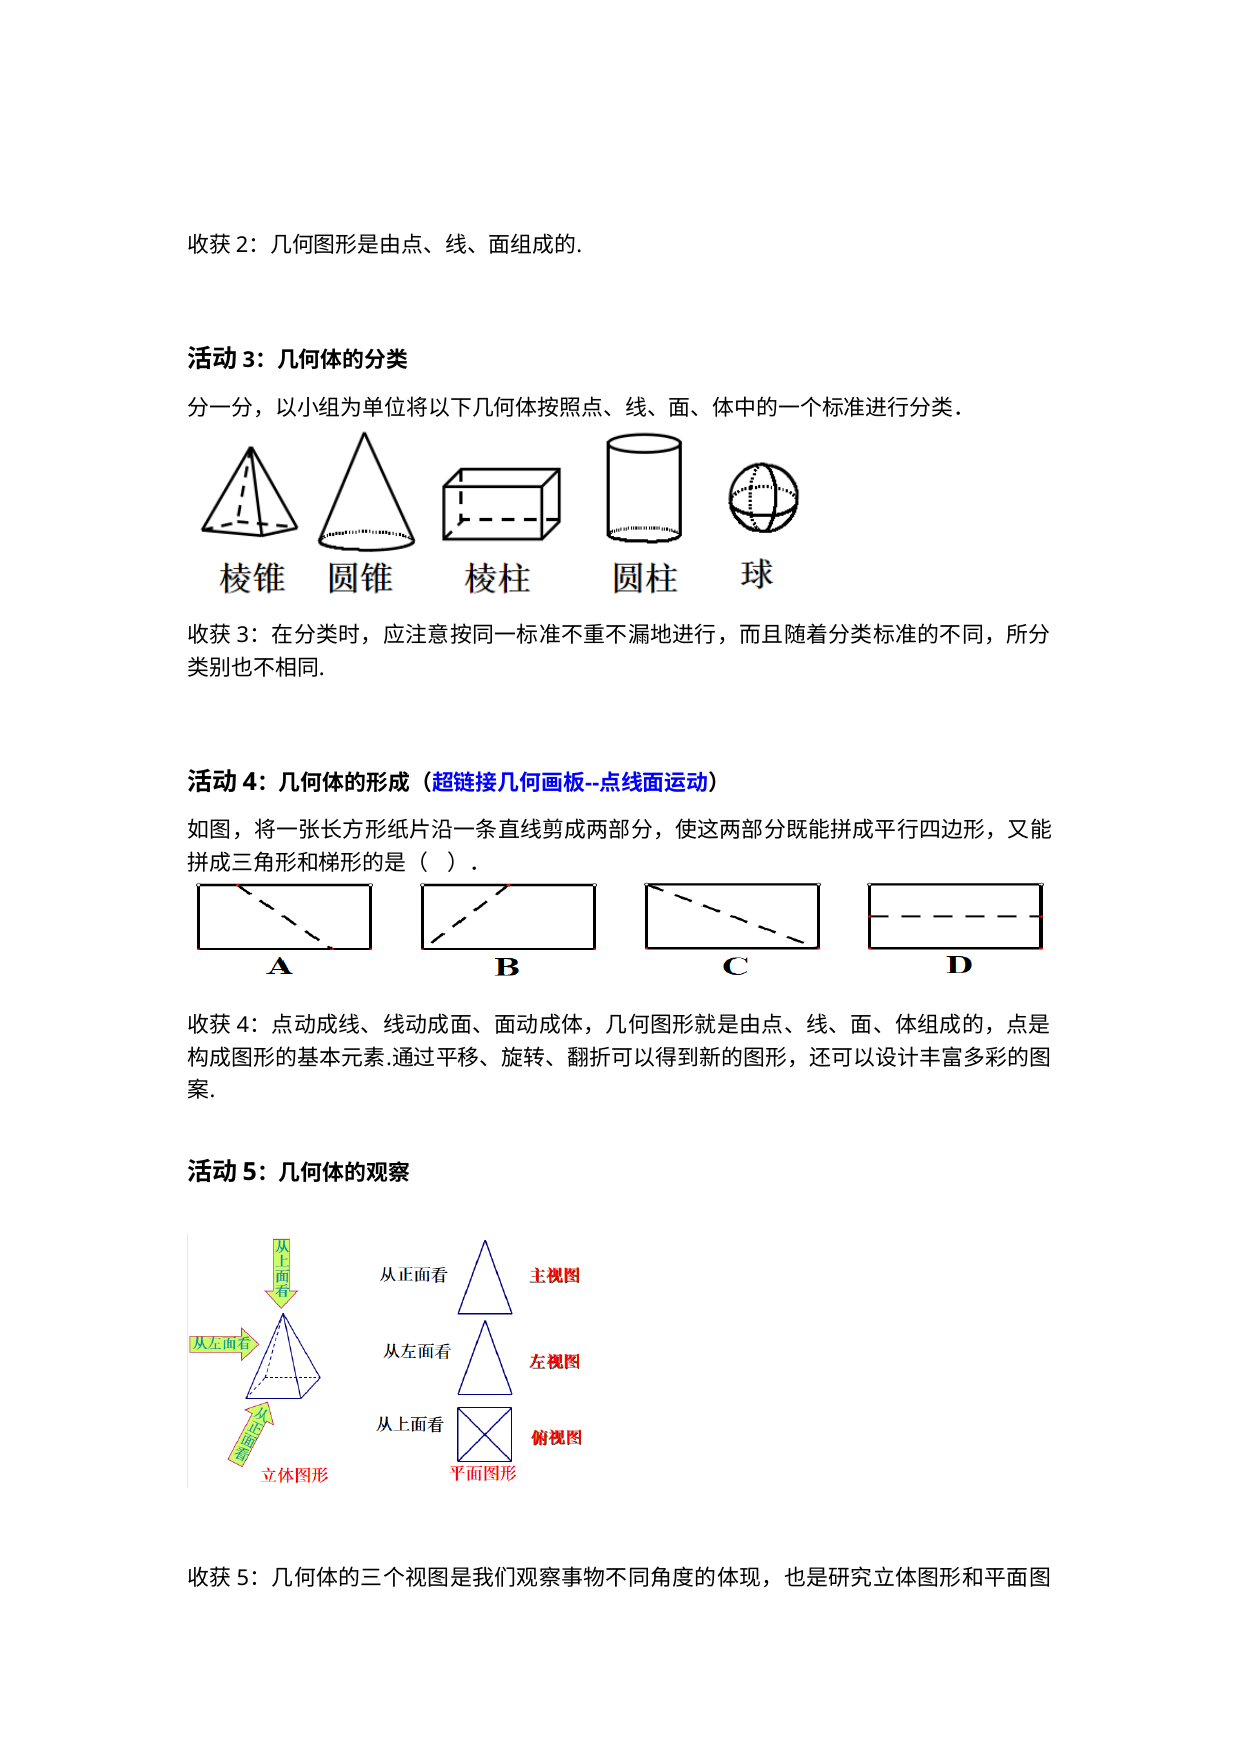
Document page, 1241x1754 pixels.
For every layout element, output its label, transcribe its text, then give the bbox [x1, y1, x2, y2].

text 如图，将一张长方形纸片沿一条直线剪成两部分，使这两部分既能拼成平行四边形，又能拼成三角形和梯形的是（ ）． [187, 812, 1053, 877]
text 活动4：几何体的形成（超链接几何画板--点线面运动） [187, 747, 1053, 812]
list 收获2：几何图形是由点、线、面组成的. [187, 227, 1053, 259]
text 分一分，以小组为单位将以下几何体按照点、线、面、体中的一个标准进行分类． [187, 389, 1053, 422]
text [187, 1559, 1053, 1592]
list 收获4：点动成线、线动成面、面动成体，几何图形就是由点、线、面、体组成的，点是构成图形的基本元素.通过平移、旋转、翻折可以得到新的图形，还可以设计丰富多彩的图案. [187, 1007, 1053, 1104]
picture [187, 877, 1057, 978]
text 活动5：几何体的观察 [187, 1137, 1053, 1202]
list 收获3：在分类时，应注意按同一标准不重不漏地进行，而且随着分类标准的不同，所分类别也不相同. [187, 617, 1053, 682]
picture [187, 422, 808, 600]
picture [187, 1234, 596, 1488]
text 活动3：几何体的分类 [187, 324, 1053, 389]
